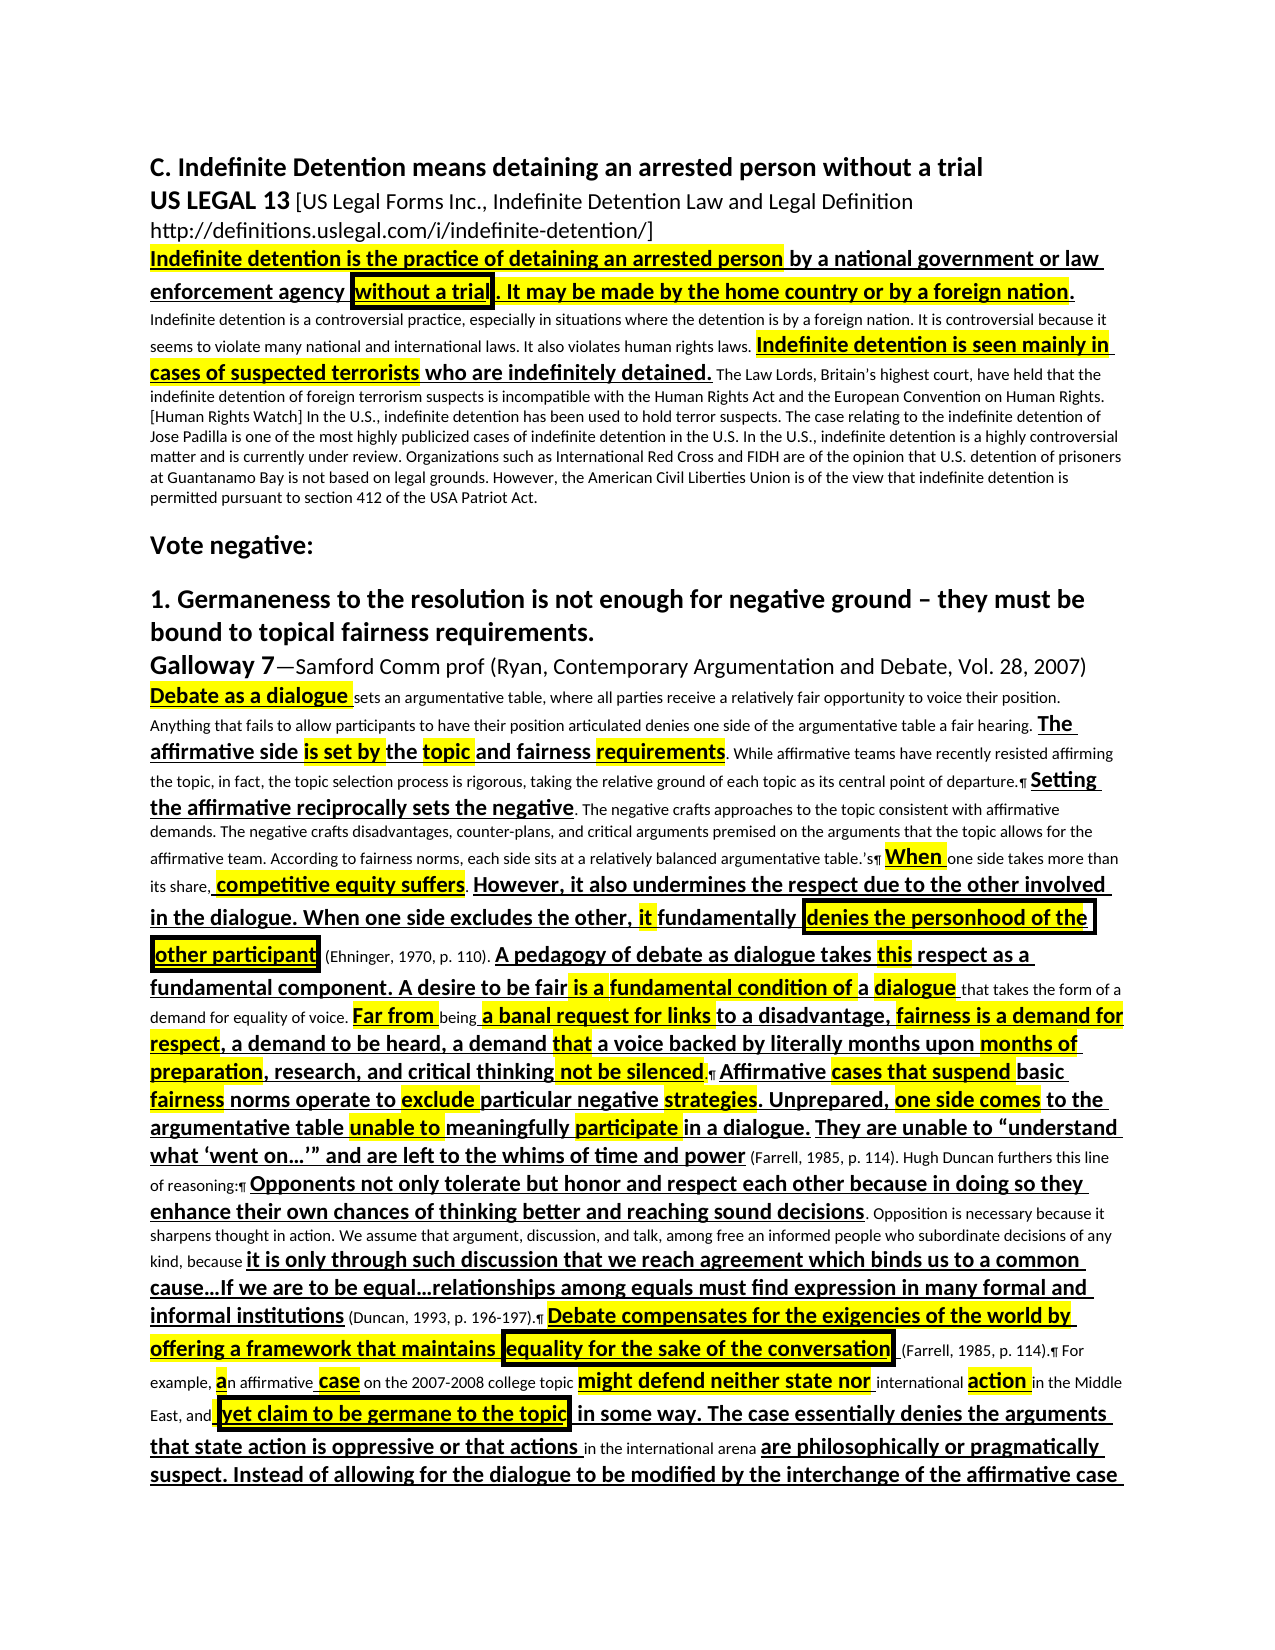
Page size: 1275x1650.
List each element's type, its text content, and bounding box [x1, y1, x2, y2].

text Galloway 7—Samford Comm prof (Ryan, Contemporary Argumentation and Debate, Vol. 28, 2007) [150, 648, 1125, 681]
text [150, 681, 1125, 1488]
subtitle 1. Germaneness to the resolution is not enough for negative ground – they must be bound to topical fairness requirements. [150, 582, 1125, 648]
subtitle Vote negative: [150, 528, 1125, 562]
text Indefinite detention is the practice of detaining an arrested person by a national government or law enforcement agency without a trial. It may be made by the home country or by a foreign nation. Indefinite detention is a controversial practice, especially in situations where the detention is by a foreign nation. It is controversial because it seems to violate many national and international laws. It also violates human rights laws. Indefinite detention is seen mainly in cases of suspected terrorists who are indefinitely detained. The Law Lords, Britain’s highest court, have held that the indefinite detention of foreign terrorism suspects is incompatible with the Human Rights Act and the European Convention on Human Rights. [Human Rights Watch] In the U.S., indefinite detention has been used to hold terror suspects. The case relating to the indefinite detention of Jose Padilla is one of the most highly publicized cases of indefinite detention in the U.S. In the U.S., indefinite detention is a highly controversial matter and is currently under review. Organizations such as International Red Cross and FIDH are of the opinion that U.S. detention of prisoners at Guantanamo Bay is not based on legal grounds. However, the American Civil Liberties Union is of the view that indefinite detention is permitted pursuant to section 412 of the USA Patriot Act. [150, 244, 1125, 508]
text US LEGAL 13 [US Legal Forms Inc., Indefinite Detention Law and Legal Definition http://definitions.uslegal.com/i/indefinite-detention/] [150, 183, 1125, 244]
subtitle C. Indefinite Detention means detaining an arrested person without a trial [150, 150, 1125, 183]
